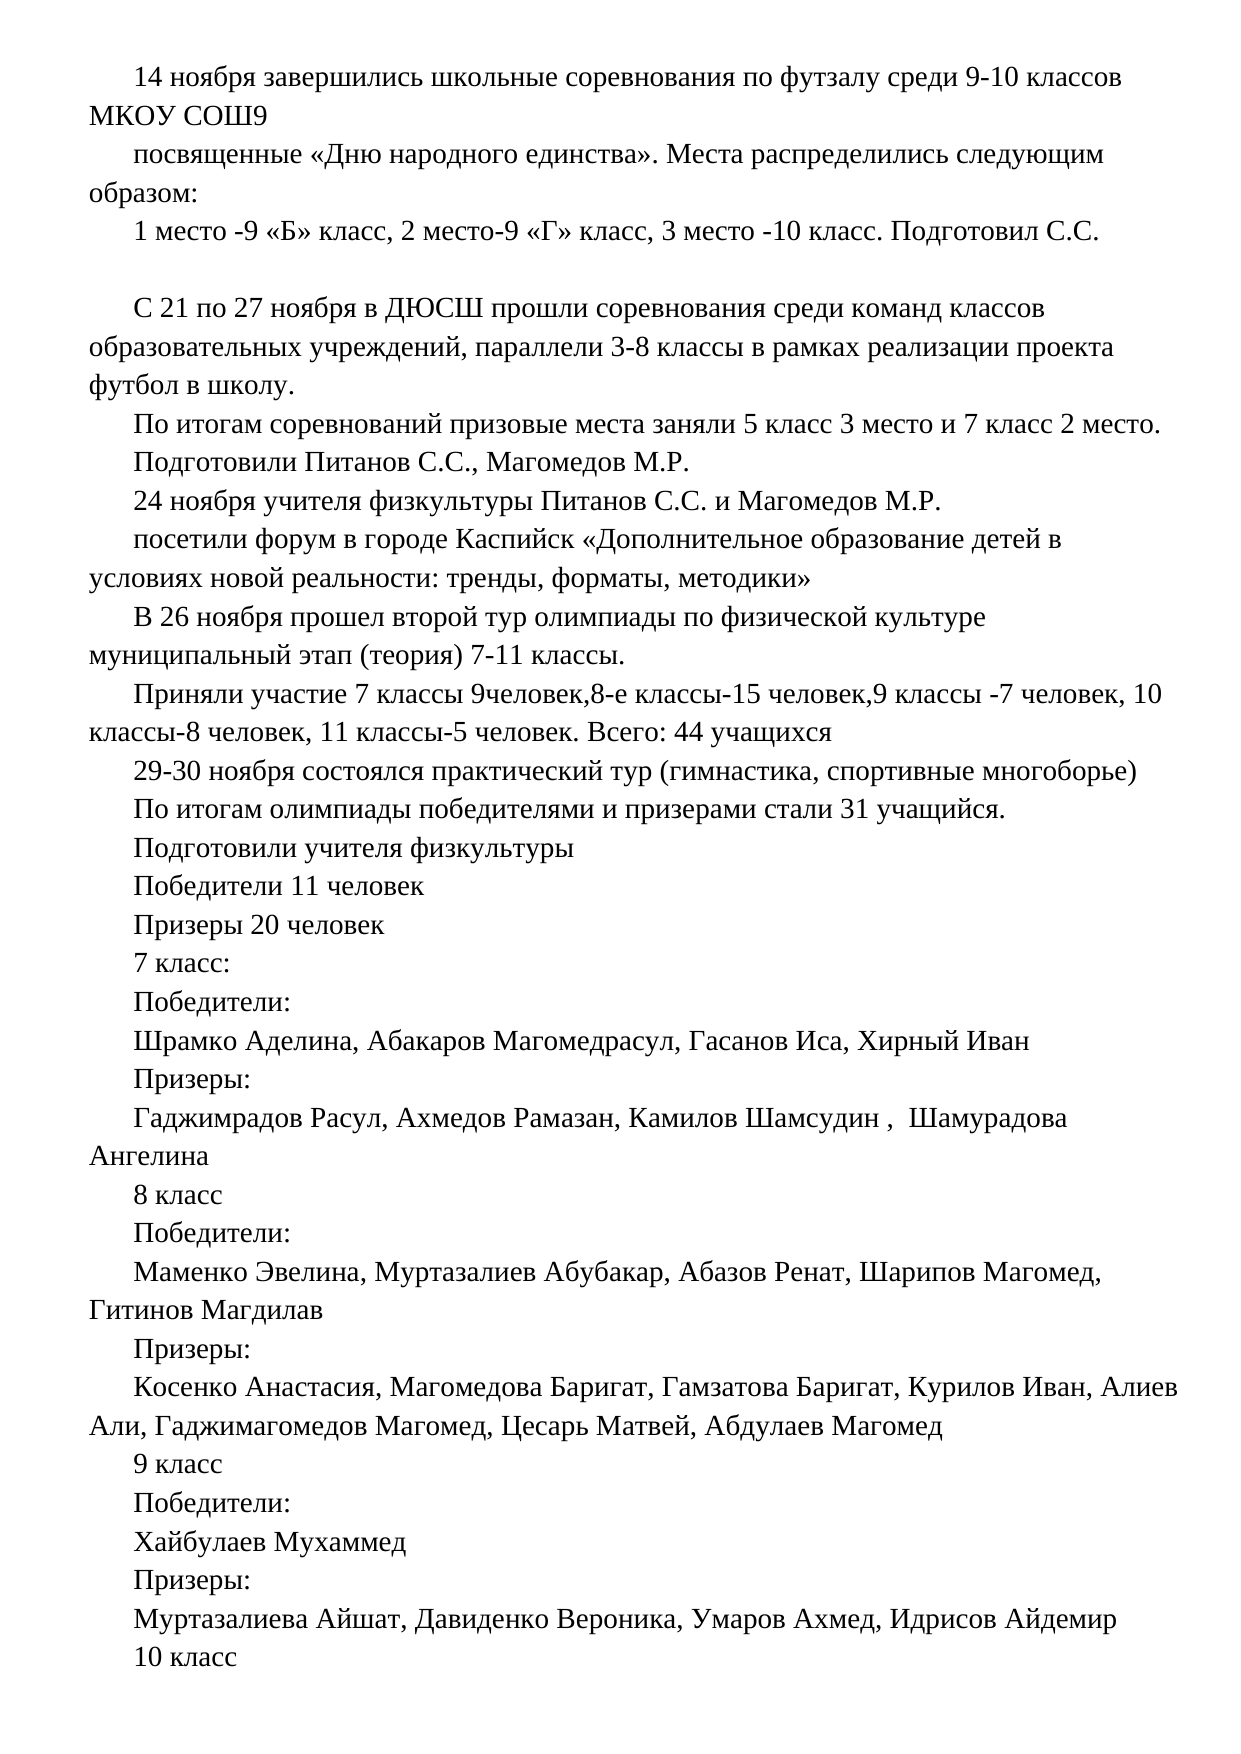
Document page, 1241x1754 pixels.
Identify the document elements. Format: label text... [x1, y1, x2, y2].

text посетили форум в городе Каспийск «Дополнительное образование детей в условиях новой реальности: тренды, форматы, методики» [89, 522, 1181, 594]
text Маменко Эвелина, Муртазалиев Абубакар, Абазов Ренат, Шарипов Магомед, Гитинов Магдилав [89, 1254, 1181, 1326]
text По итогам соревнований призовые места заняли 5 класс 3 место и 7 класс 2 место. [89, 406, 1181, 439]
text Призеры: [89, 1562, 1181, 1596]
text 29-30 ноября состоялся практический тур (гимнастика, спортивные многоборье) [89, 753, 1181, 786]
text Призеры: [89, 1331, 1181, 1364]
text 14 ноября завершились школьные соревнования по футзалу среди 9-10 классов МКОУ СОШ9 [89, 59, 1181, 131]
text посвященные «Дню народного единства». Места распределились следующим образом: [89, 136, 1181, 208]
text Косенко Анастасия, Магомедова Баригат, Гамзатова Баригат, Курилов Иван, Алиев Али, Гаджимагомедов Магомед, Цесарь Матвей, Абдулаев Магомед [89, 1369, 1181, 1442]
text Победители: [89, 1485, 1181, 1519]
text 9 класс [89, 1447, 1181, 1480]
text Хайбулаев Мухаммед [89, 1524, 1181, 1557]
text 24 ноября учителя физкультуры Питанов С.С. и Магомедов М.Р. [89, 483, 1181, 517]
text Муртазалиева Айшат, Давиденко Вероника, Умаров Ахмед, Идрисов Айдемир [89, 1601, 1181, 1634]
text 10 класс [89, 1639, 1181, 1673]
text Подготовили учителя физкультуры [89, 830, 1181, 863]
text 8 класс [89, 1177, 1181, 1210]
text Призеры 20 человек [89, 907, 1181, 941]
text Победители: [89, 984, 1181, 1018]
text С 21 по 27 ноября в ДЮСШ прошли соревнования среди команд классов образовательных учреждений, параллели 3-8 классы в рамках реализации проекта футбол в школу. [89, 290, 1181, 401]
text Победители 11 человек [89, 868, 1181, 902]
text Гаджимрадов Расул, Ахмедов Рамазан, Камилов Шамсудин , Шамурадова Ангелина [89, 1100, 1181, 1172]
text Призеры: [89, 1061, 1181, 1095]
text Шрамко Аделина, Абакаров Магомедрасул, Гасанов Иса, Хирный Иван [89, 1023, 1181, 1056]
text Подготовили Питанов С.С., Магомедов М.Р. [89, 444, 1181, 478]
text 7 класс: [89, 946, 1181, 979]
text По итогам олимпиады победителями и призерами стали 31 учащийся. [89, 791, 1181, 825]
text Победители: [89, 1215, 1181, 1249]
text Приняли участие 7 классы 9человек,8-е классы-15 человек,9 классы -7 человек, 10 классы-8 человек, 11 классы-5 человек. Всего: 44 учащихся [89, 676, 1181, 748]
text 1 место -9 «Б» класс, 2 место-9 «Г» класс, 3 место -10 класс. Подготовил С.С. [89, 213, 1181, 247]
text В 26 ноября прошел второй тур олимпиады по физической культуре муниципальный этап (теория) 7-11 классы. [89, 599, 1181, 671]
